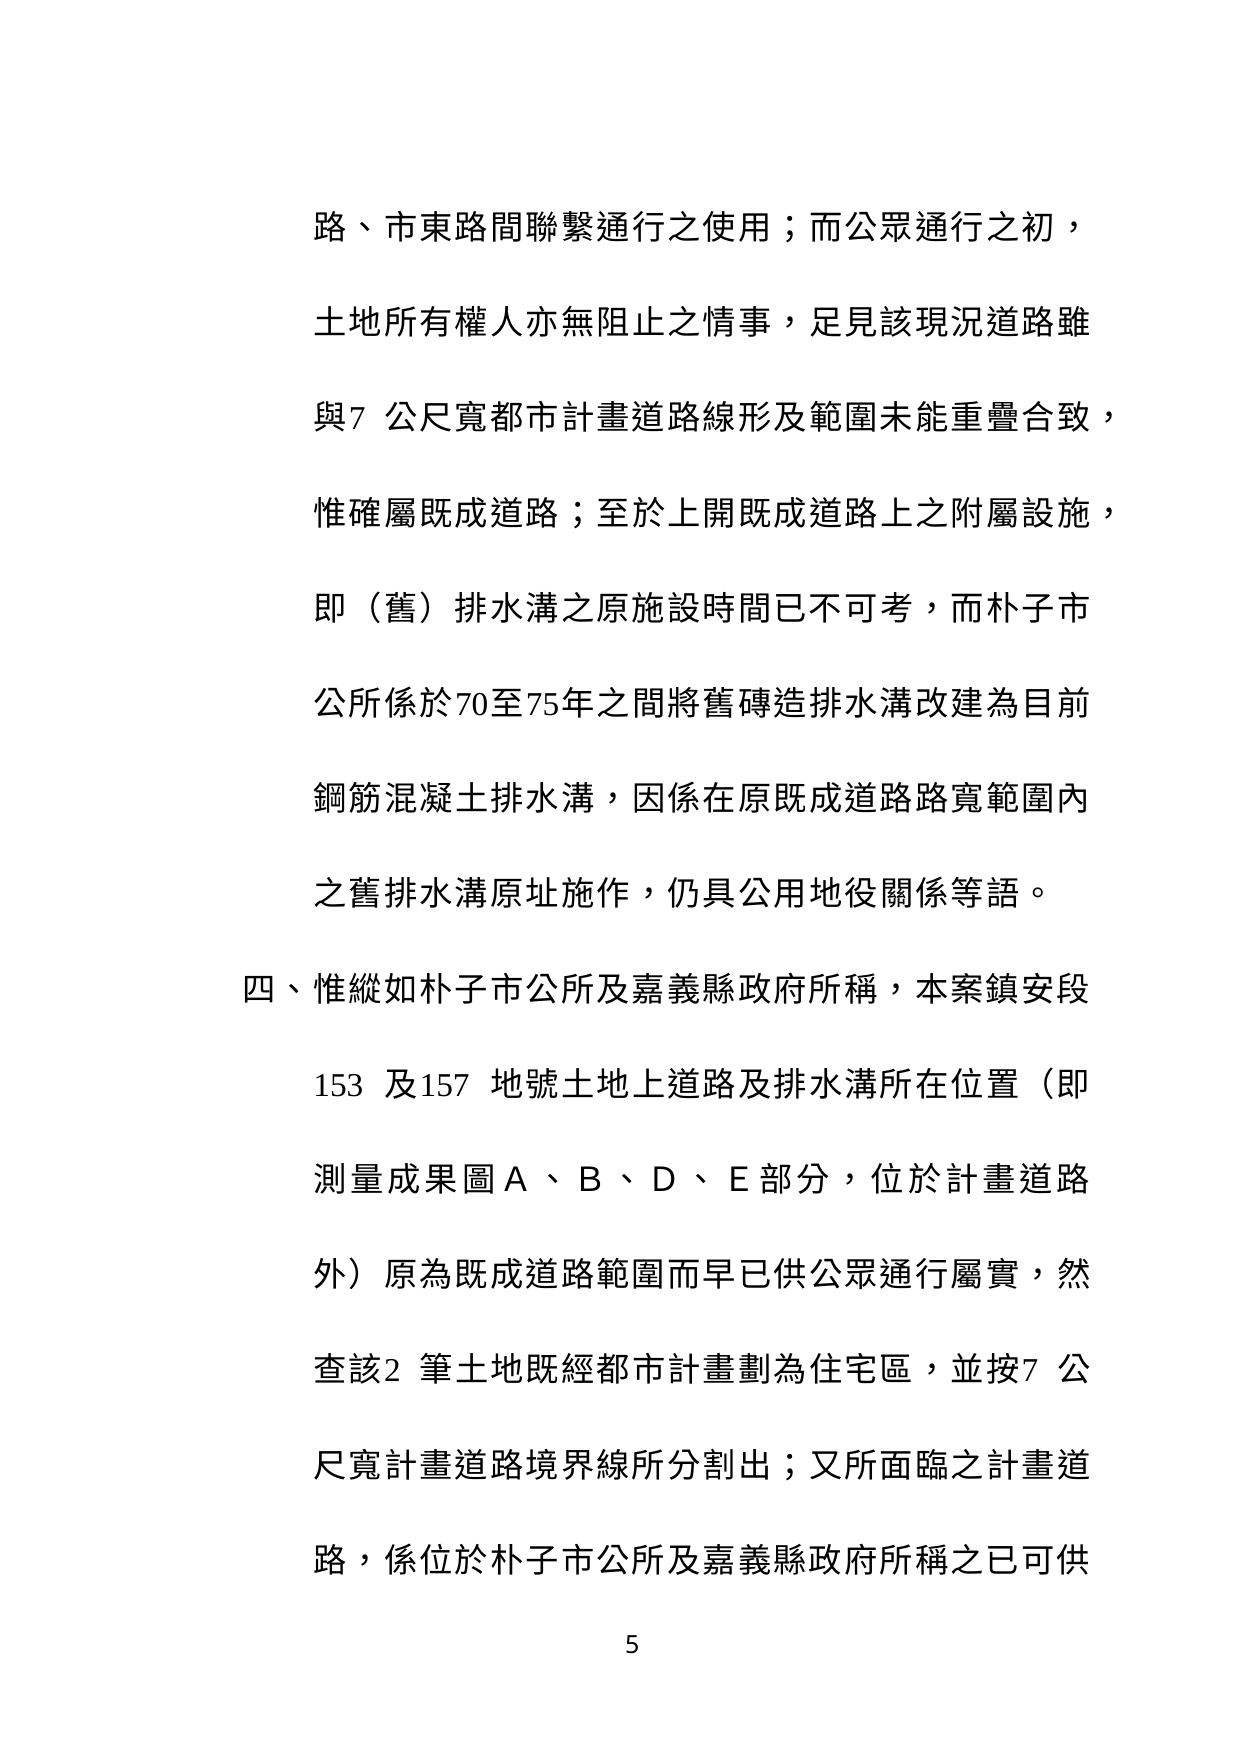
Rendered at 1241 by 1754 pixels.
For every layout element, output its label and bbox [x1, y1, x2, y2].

subtitle [208, 939, 1092, 1605]
subtitle [208, 177, 1092, 939]
